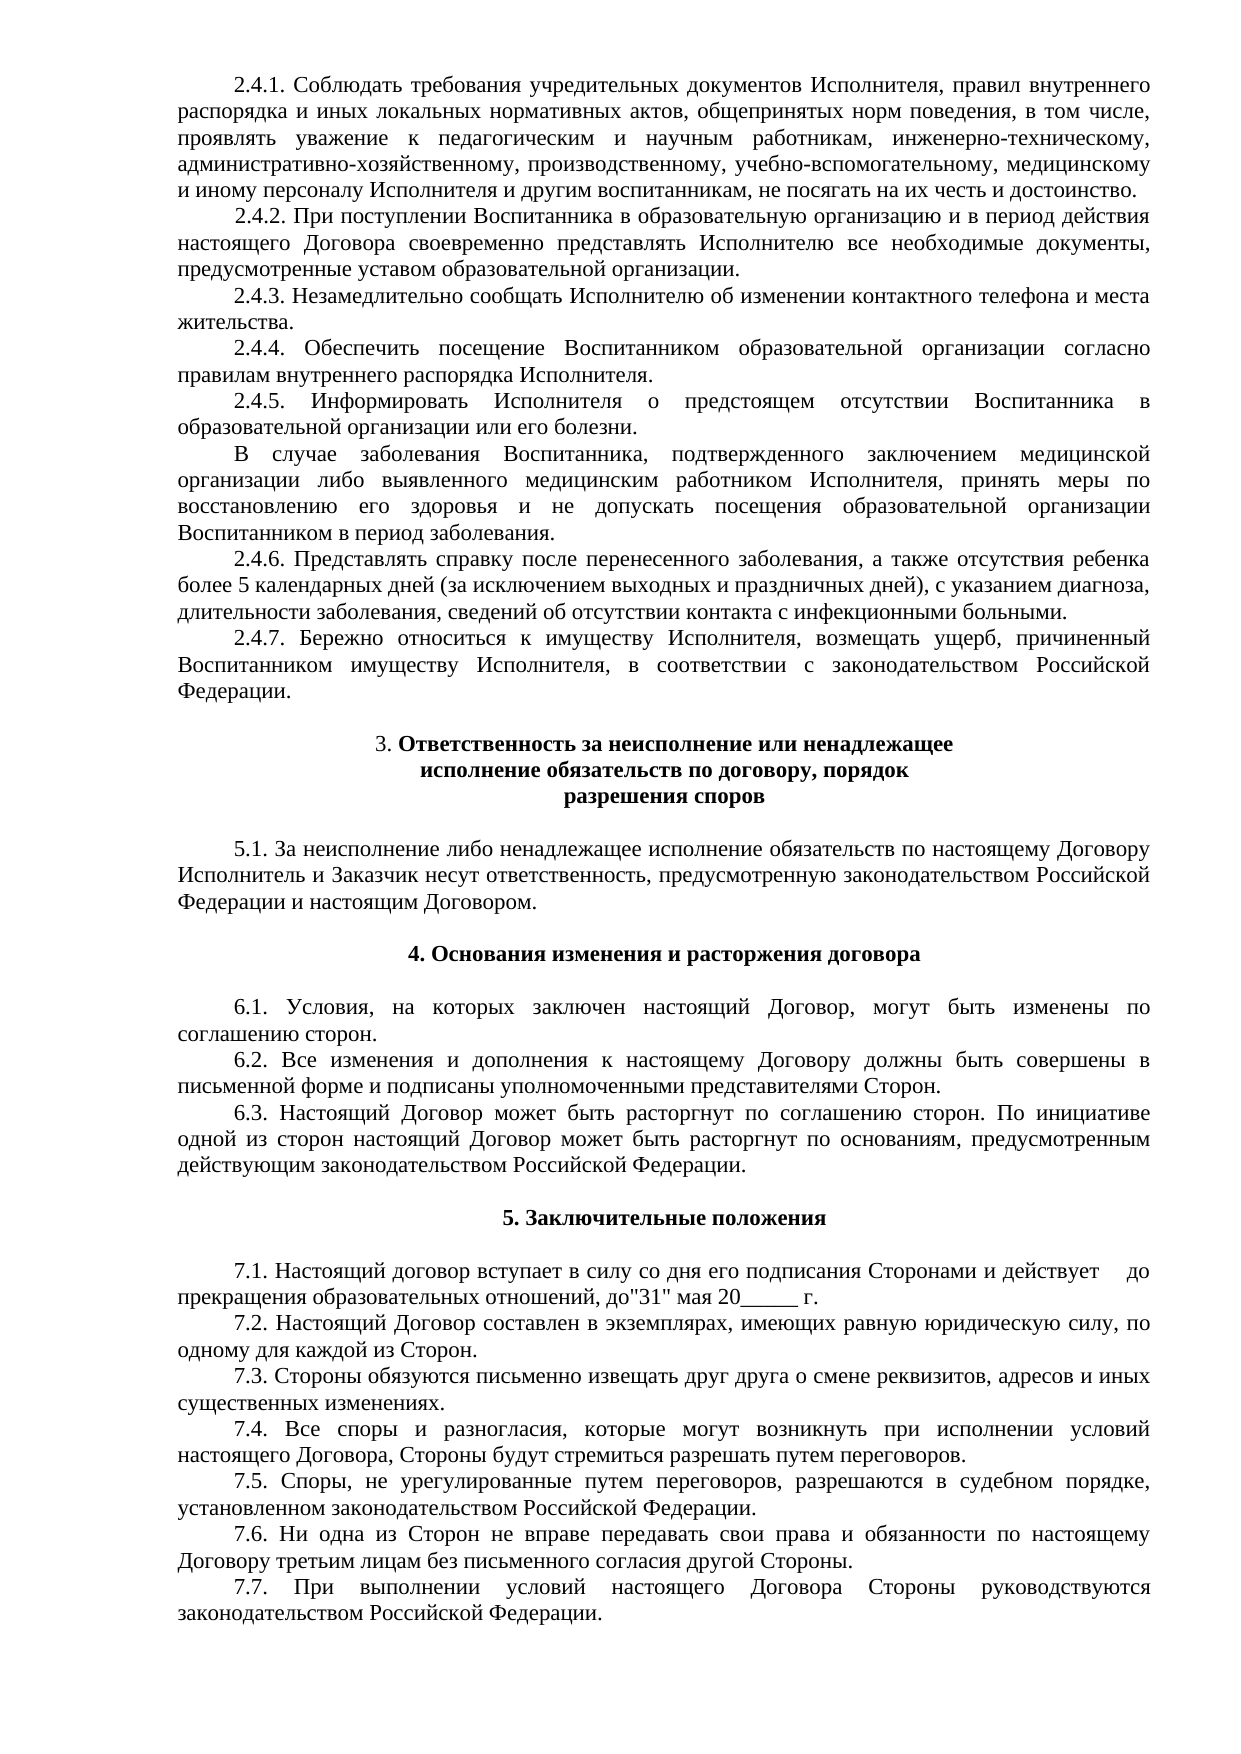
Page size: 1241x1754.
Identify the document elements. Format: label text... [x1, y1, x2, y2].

text 4. Основания изменения и расторжения договора [177, 941, 1152, 967]
text 6.1. Условия, на которых заключен настоящий Договор, могут быть изменены по соглашению сторон. [177, 993, 1152, 1046]
text разрешения споров [177, 782, 1152, 809]
text 7.1. Настоящий договор вступает в силу со дня его подписания Сторонами и действует до прекращения образовательных отношений, до"31" мая 20_____ г. [177, 1257, 1152, 1309]
text 7.5. Споры, не урегулированные путем переговоров, разрешаются в судебном порядке, установленном законодательством Российской Федерации. [177, 1468, 1152, 1520]
text 5. Заключительные положения [177, 1204, 1152, 1230]
text 2.4.1. Соблюдать требования учредительных документов Исполнителя, правил внутреннего распорядка и иных локальных нормативных актов, общепринятых норм поведения, в том числе, проявлять уважение к педагогическим и научным работникам, инженерно-техническому, административно-хозяйственному, производственному, учебно-вспомогательному, медицинскому и иному персоналу Исполнителя и другим воспитанникам, не посягать на их честь и достоинство. [177, 71, 1152, 203]
text 5.1. За неисполнение либо ненадлежащее исполнение обязательств по настоящему Договору Исполнитель и Заказчик несут ответственность, предусмотренную законодательством Российской Федерации и настоящим Договором. [177, 835, 1152, 914]
text 7.7. При выполнении условий настоящего Договора Стороны руководствуются законодательством Российской Федерации. [177, 1573, 1152, 1626]
text 6.2. Все изменения и дополнения к настоящему Договору должны быть совершены в письменной форме и подписаны уполномоченными представителями Сторон. [177, 1046, 1152, 1099]
text В случае заболевания Воспитанника, подтвержденного заключением медицинской организации либо выявленного медицинским работником Исполнителя, принять меры по восстановлению его здоровья и не допускать посещения образовательной организации Воспитанником в период заболевания. [177, 440, 1152, 545]
text 2.4.3. Незамедлительно сообщать Исполнителю об изменении контактного телефона и места жительства. [177, 282, 1152, 334]
text 6.3. Настоящий Договор может быть расторгнут по соглашению сторон. По инициативе одной из сторон настоящий Договор может быть расторгнут по основаниям, предусмотренным действующим законодательством Российской Федерации. [177, 1099, 1152, 1178]
text 7.3. Стороны обязуются письменно извещать друг друга о смене реквизитов, адресов и иных существенных изменениях. [177, 1362, 1152, 1415]
text 7.6. Ни одна из Сторон не вправе передавать свои права и обязанности по настоящему Договору третьим лицам без письменного согласия другой Стороны. [177, 1520, 1152, 1573]
text 2.4.6. Представлять справку после перенесенного заболевания, а также отсутствия ребенка более 5 календарных дней (за исключением выходных и праздничных дней), с указанием диагноза, длительности заболевания, сведений об отсутствии контакта с инфекционными больными. [177, 545, 1152, 624]
text 2.4.7. Бережно относиться к имуществу Исполнителя, возмещать ущерб, причиненный Воспитанником имуществу Исполнителя, в соответствии с законодательством Российской Федерации. [177, 624, 1152, 703]
text исполнение обязательств по договору, порядок [177, 756, 1152, 782]
text 2.4.4. Обеспечить посещение Воспитанником образовательной организации согласно правилам внутреннего распорядка Исполнителя. [177, 334, 1152, 387]
text 3. Ответственность за неисполнение или ненадлежащее [177, 730, 1152, 756]
text 7.4. Все споры и разногласия, которые могут возникнуть при исполнении условий настоящего Договора, Стороны будут стремиться разрешать путем переговоров. [177, 1415, 1152, 1468]
text 7.2. Настоящий Договор составлен в экземплярах, имеющих равную юридическую силу, по одному для каждой из Сторон. [177, 1309, 1152, 1362]
text 2.4.5. Информировать Исполнителя о предстоящем отсутствии Воспитанника в образовательной организации или его болезни. [177, 387, 1152, 440]
text 2.4.2. При поступлении Воспитанника в образовательную организацию и в период действия настоящего Договора своевременно представлять Исполнителю все необходимые документы, предусмотренные уставом образовательной организации. [177, 203, 1152, 282]
